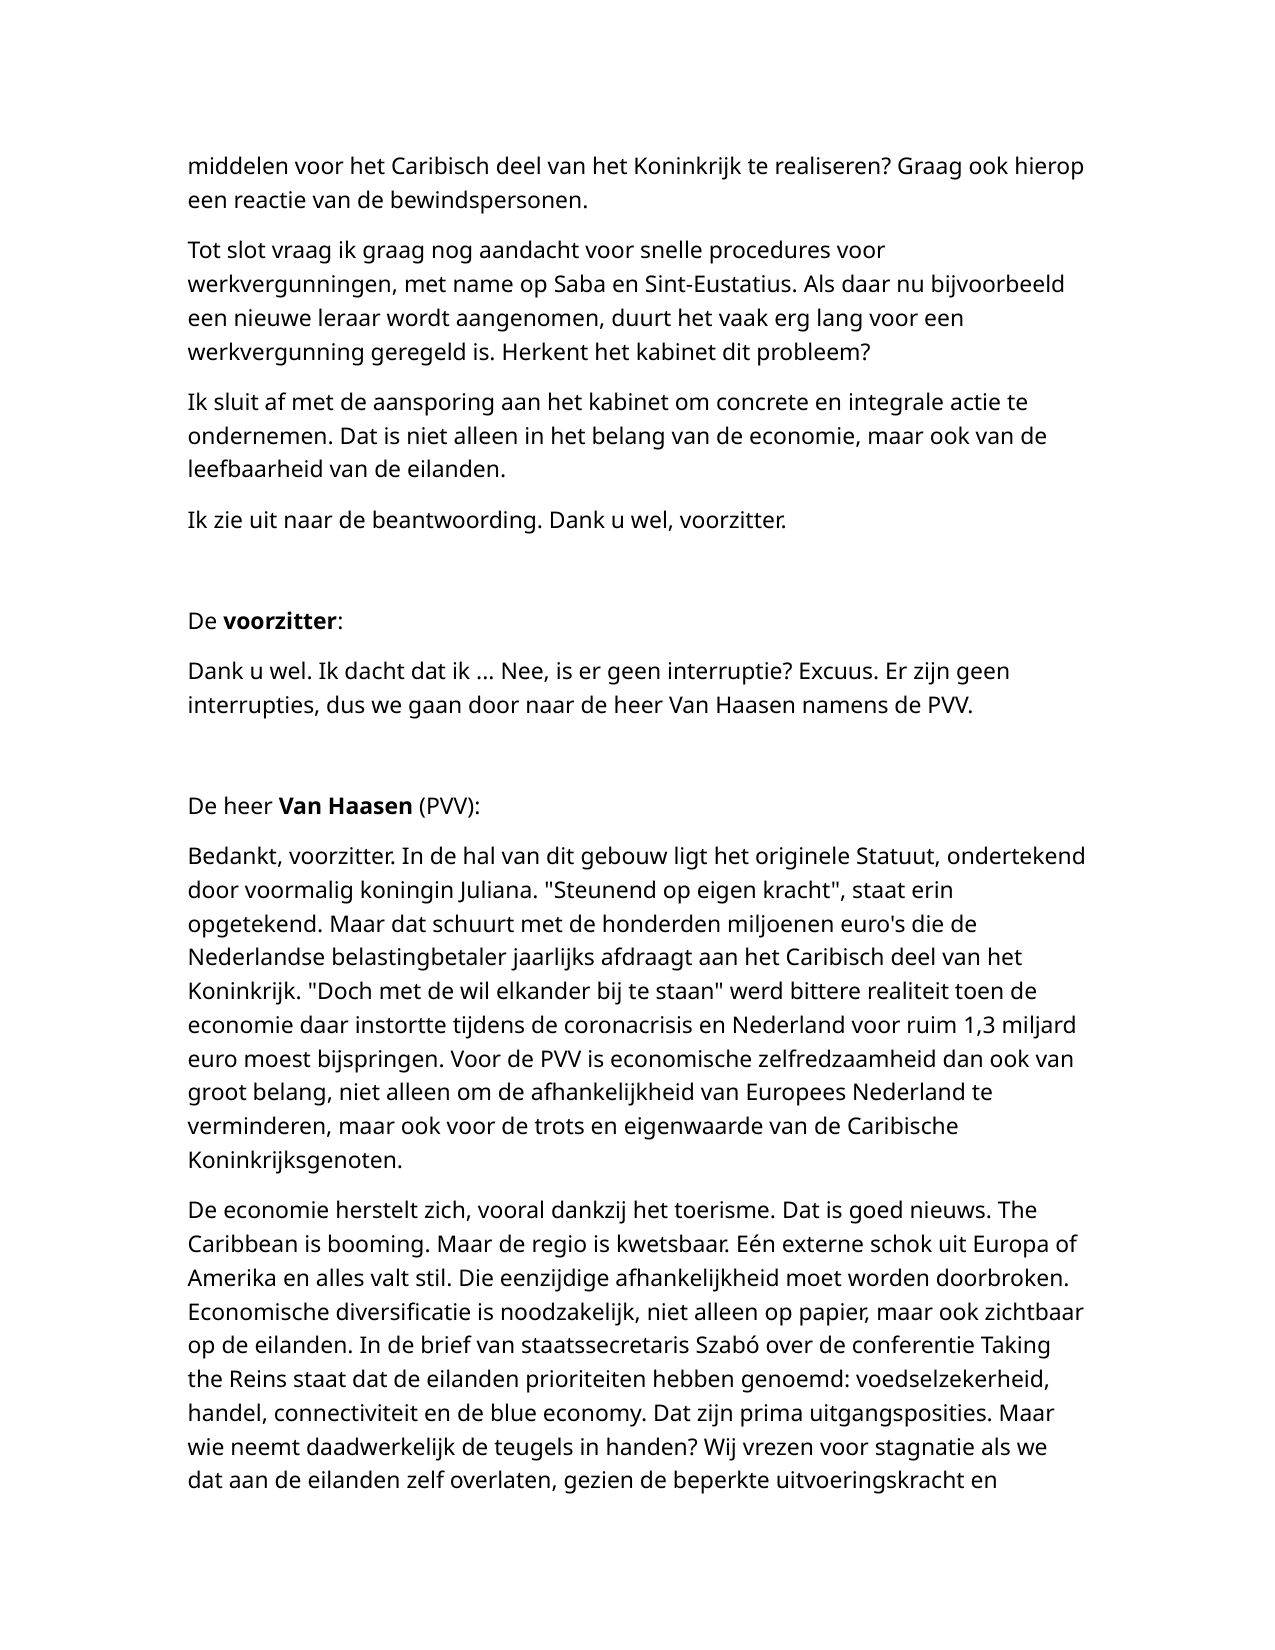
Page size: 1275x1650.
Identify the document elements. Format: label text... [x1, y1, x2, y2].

text Bedankt, voorzitter. In de hal van dit gebouw ligt het originele Statuut, ondertekend door voormalig koningin Juliana. "Steunend op eigen kracht", staat erin opgetekend. Maar dat schuurt met de honderden miljoenen euro's die de Nederlandse belastingbetaler jaarlijks afdraagt aan het Caribisch deel van het Koninkrijk. "Doch met de wil elkander bij te staan" werd bittere realiteit toen de economie daar instortte tijdens de coronacrisis en Nederland voor ruim 1,3 miljard euro moest bijspringen. Voor de PVV is economische zelfredzaamheid dan ook van groot belang, niet alleen om de afhankelijkheid van Europees Nederland te verminderen, maar ook voor de trots en eigenwaarde van de Caribische Koninkrijksgenoten. [187, 840, 1087, 1175]
text Ik sluit af met de aansporing aan het kabinet om concrete en integrale actie te ondernemen. Dat is niet alleen in het belang van de economie, maar ook van de leefbaarheid van de eilanden. [187, 386, 1087, 484]
text Tot slot vraag ik graag nog aandacht voor snelle procedures voor werkvergunningen, met name op Saba en Sint-Eustatius. Als daar nu bijvoorbeeld een nieuwe leraar wordt aangenomen, duurt het vaak erg lang voor een werkvergunning geregeld is. Herkent het kabinet dit probleem? [187, 234, 1087, 367]
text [187, 1194, 1087, 1495]
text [187, 150, 1087, 215]
text Ik zie uit naar de beantwoording. Dank u wel, voorzitter. [187, 504, 1087, 535]
text De heer Van Haasen (PVV): [187, 789, 1087, 821]
text De voorzitter: [187, 604, 1087, 636]
text Dank u wel. Ik dacht dat ik ... Nee, is er geen interruptie? Excuus. Er zijn geen interrupties, dus we gaan door naar de heer Van Haasen namens de PVV. [187, 655, 1087, 720]
